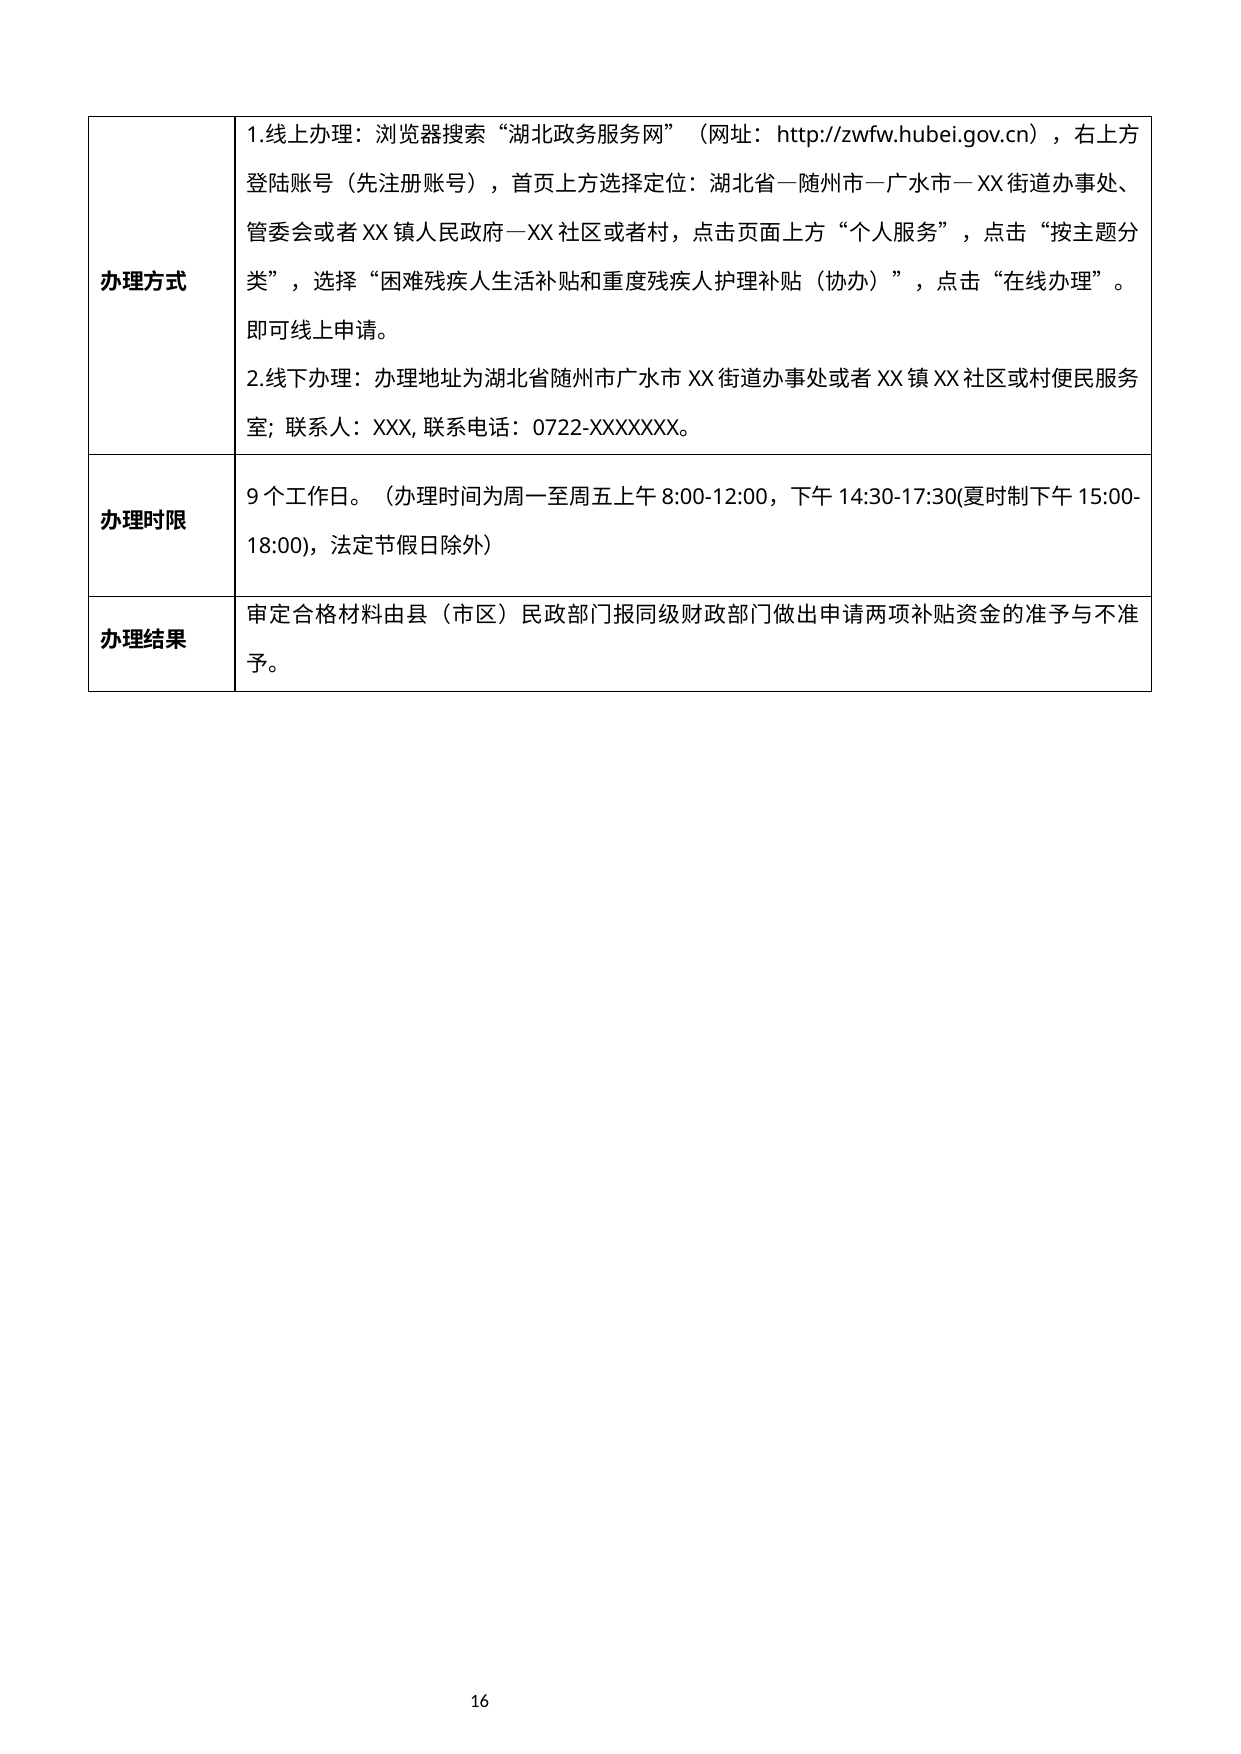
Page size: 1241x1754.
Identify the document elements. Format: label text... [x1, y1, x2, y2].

table_cell 9个工作日。（办理时间为周一至周五上午8:00-12:00，下午14:30-17:30(夏时制下午15:00-18:00)，法定节假日除外） [236, 455, 1151, 596]
table_cell 办理方式 [89, 117, 234, 454]
table_cell 1.线上办理：浏览器搜索“湖北政务服务网”（网址：http://zwfw.hubei.gov.cn），右上方登陆账号（先注册账号），首页上方选择定位：湖北省—随州市—广水市—XX街道办事处、管委会或者XX镇人民政府—XX社区或者村，点击页面上方“个人服务”，点击“按主题分类”，选择“困难残疾人生活补贴和重度残疾人护理补贴（协办）”，点击“在线办理”。即可线上申请。 2.线下办理：办理地址为湖北省随州市广水市XX街道办事处或者XX镇XX社区或村便民服务室; 联系人：XXX, 联系电话：0722-XXXXXXX。 [236, 117, 1151, 454]
table_cell 办理结果 [89, 597, 234, 691]
table_cell 审定合格材料由县（市区）民政部门报同级财政部门做出申请两项补贴资金的准予与不准予。 [236, 597, 1151, 691]
table_cell 办理时限 [89, 455, 234, 596]
